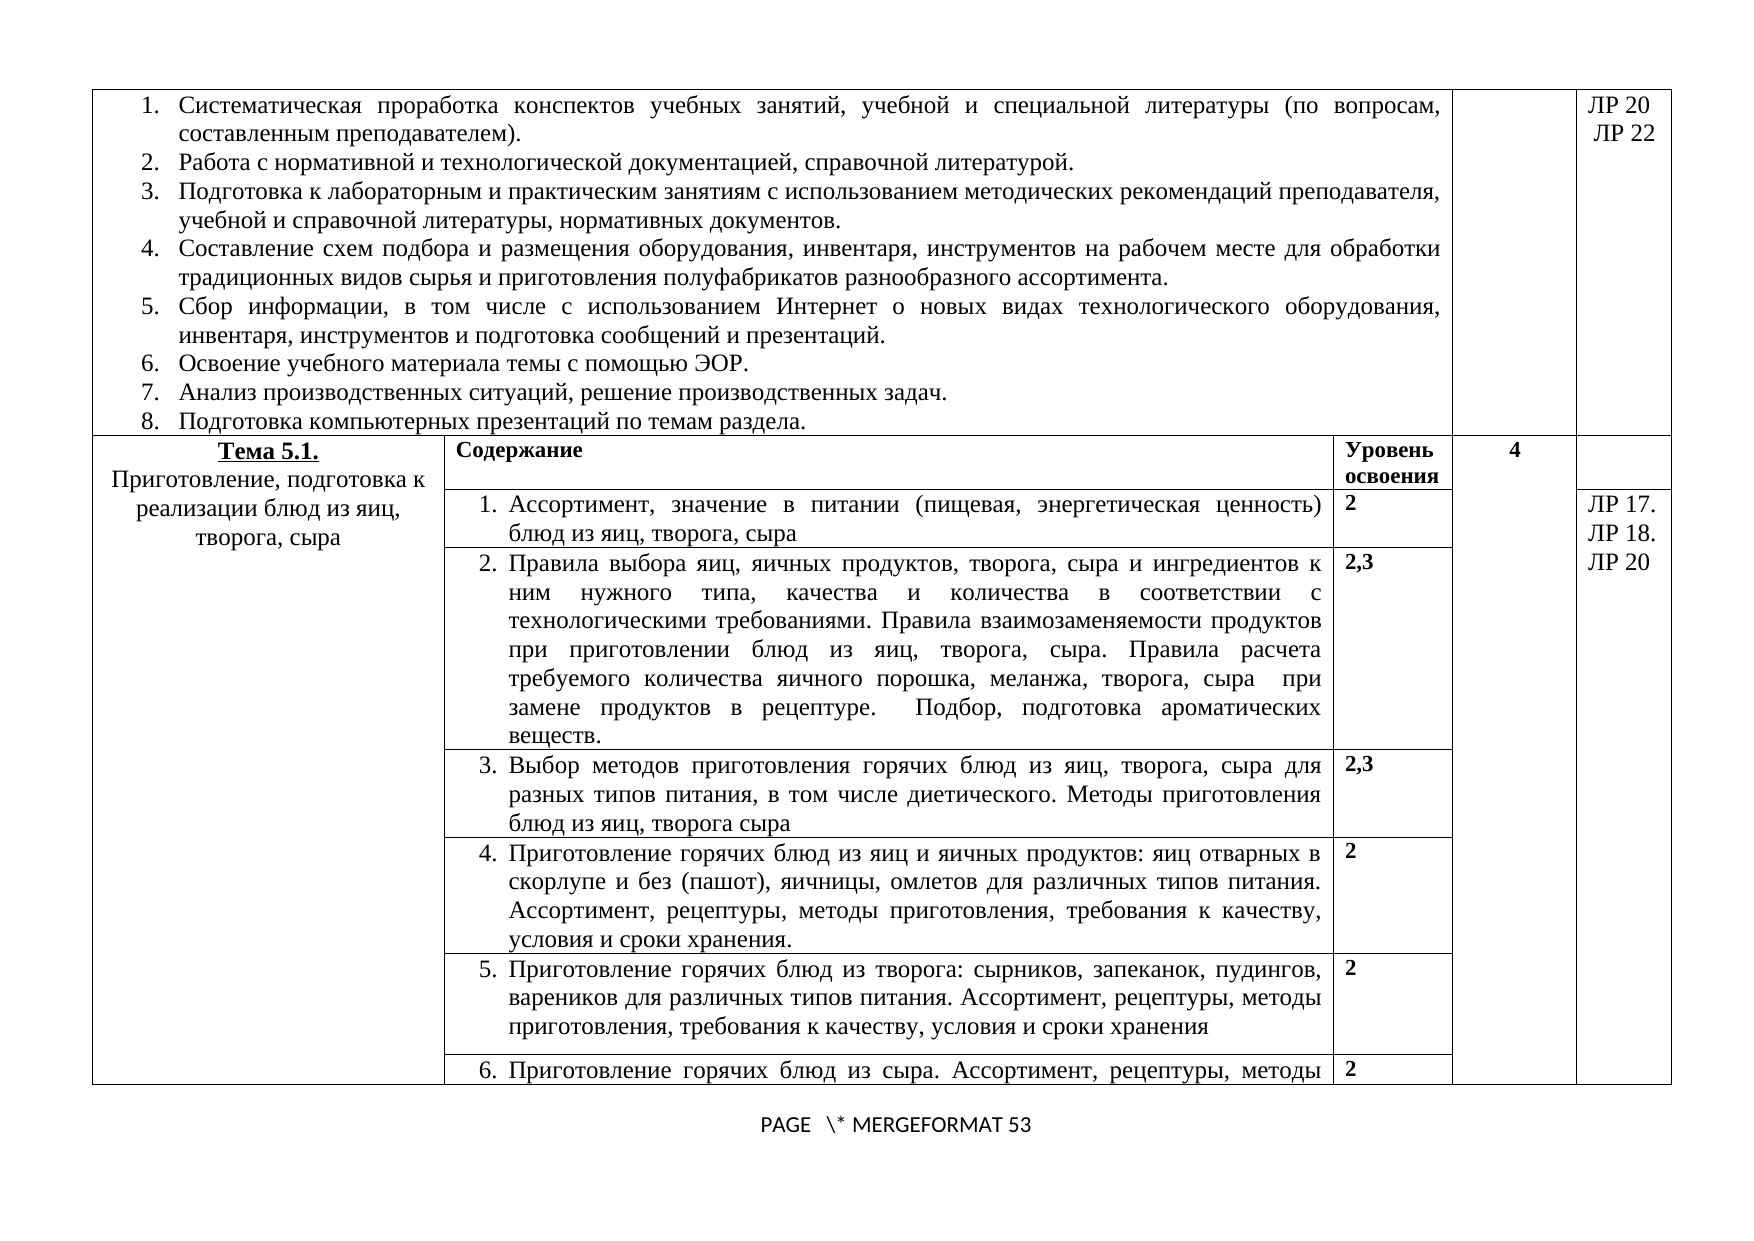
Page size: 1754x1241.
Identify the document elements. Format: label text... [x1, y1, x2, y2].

table_cell Приготовление горячих блюд из яиц и яичных продуктов: яиц отварных в скорлупе и без (пашот), яичницы, омлетов для различных типов питания. Ассортимент, рецептуры, методы приготовления, требования к качеству, условия и сроки хранения. [445, 838, 1333, 953]
table_cell Правила выбора яиц, яичных продуктов, творога, сыра и ингредиентов к ним нужного типа, качества и количества в соответствии с технологическими требованиями. Правила взаимозаменяемости продуктов при приготовлении блюд из яиц, творога, сыра. Правила расчета требуемого количества яичного порошка, меланжа, творога, сыра при замене продуктов в рецептуре. Подбор, подготовка ароматических веществ. [445, 548, 1333, 749]
table_cell Уровень освоения [1334, 436, 1452, 488]
table_cell 2 [1334, 1055, 1452, 1084]
table_cell ЛР 17. ЛР 18. ЛР 20 [1577, 490, 1671, 1084]
table_cell Ассортимент, значение в питании (пищевая, энергетическая ценность) блюд из яиц, творога, сыра [445, 490, 1333, 547]
table_cell Содержание [445, 436, 1333, 488]
table_cell 2,3 [1334, 750, 1452, 837]
table_cell Приготовление горячих блюд из творога: сырников, запеканок, пудингов, вареников для различных типов питания. Ассортимент, рецептуры, методы приготовления, требования к качеству, условия и сроки хранения [445, 954, 1333, 1054]
table_cell 7 [1453, 90, 1576, 435]
table_cell ЛР 17. ЛР 20 ЛР 22 [1577, 90, 1671, 435]
table_cell 2,3 [1334, 548, 1452, 749]
table_cell 4 [1453, 436, 1576, 1084]
table_cell 2 [1334, 838, 1452, 953]
table_cell 2 [1334, 490, 1452, 547]
table_cell 2 [1334, 954, 1452, 1054]
table_cell Выбор методов приготовления горячих блюд из яиц, творога, сыра для разных типов питания, в том числе диетического. Методы приготовления блюд из яиц, творога сыра [445, 750, 1333, 837]
table_cell Тема 5.1. Приготовление, подготовка к реализации блюд из яиц, творога, сыра [93, 436, 444, 1084]
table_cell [445, 1055, 1333, 1084]
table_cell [93, 90, 1452, 435]
table_cell [1577, 436, 1671, 488]
